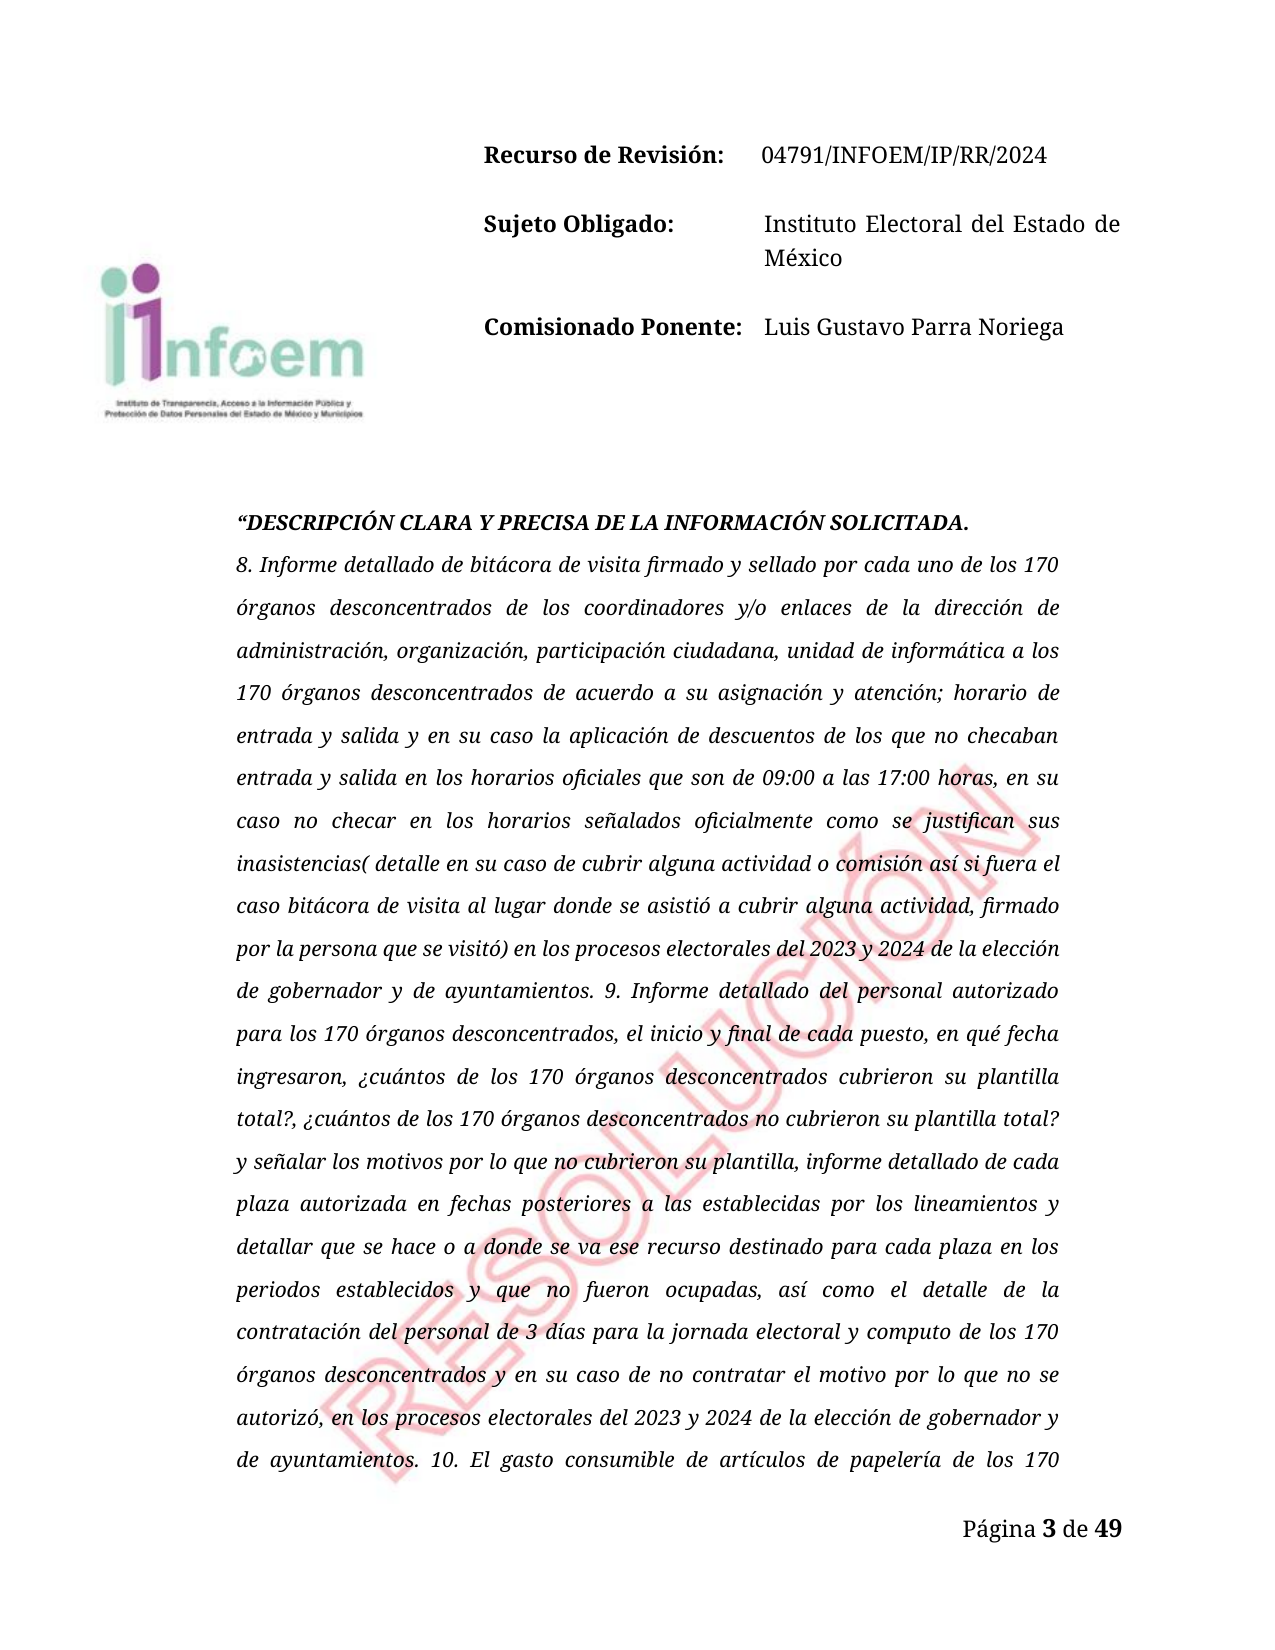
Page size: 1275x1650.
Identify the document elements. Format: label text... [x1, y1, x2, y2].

text “DESCRIPCIÓN CLARA Y PRECISA DE LA INFORMACIÓN SOLICITADA. [236, 508, 1063, 536]
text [236, 551, 1063, 1474]
picture [0, 198, 1275, 1650]
